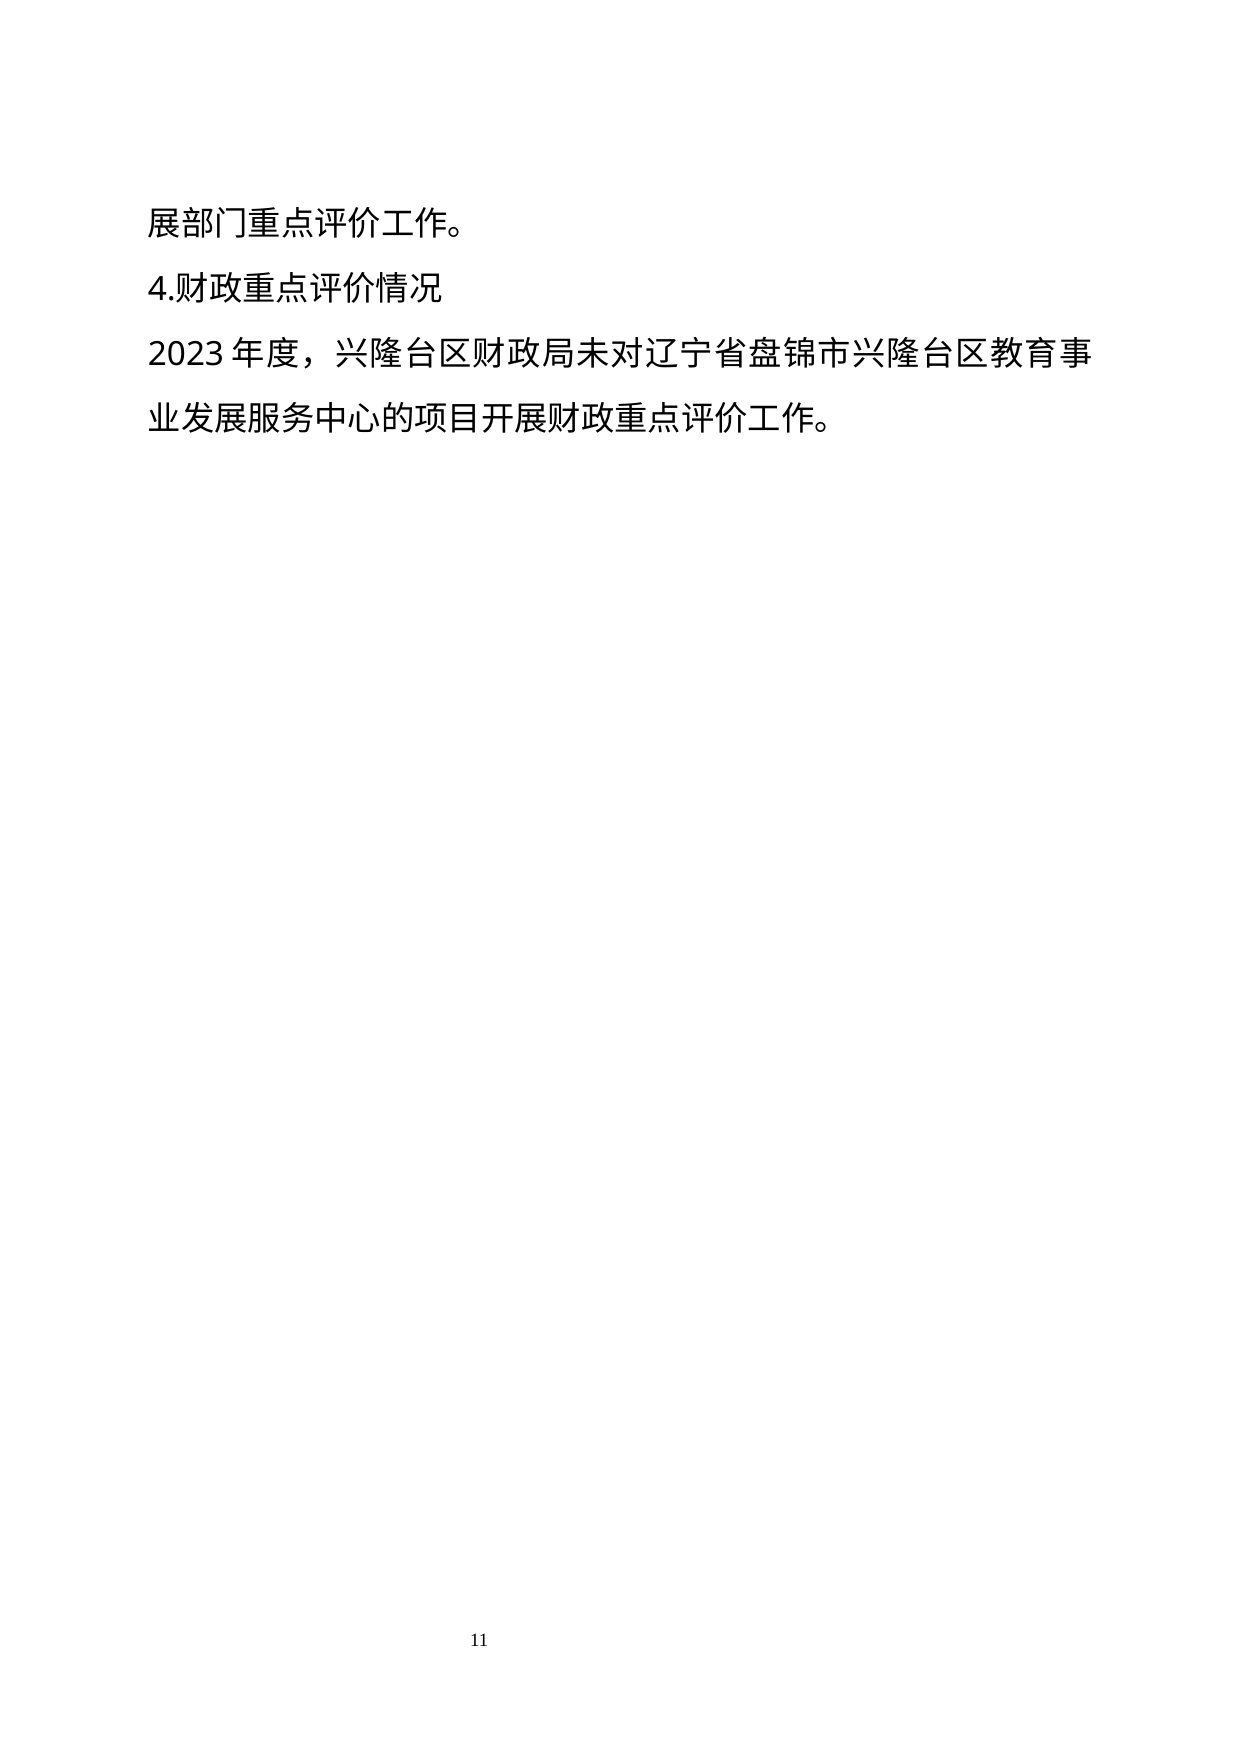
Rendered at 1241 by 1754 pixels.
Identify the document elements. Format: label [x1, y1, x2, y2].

text [148, 188, 1093, 448]
